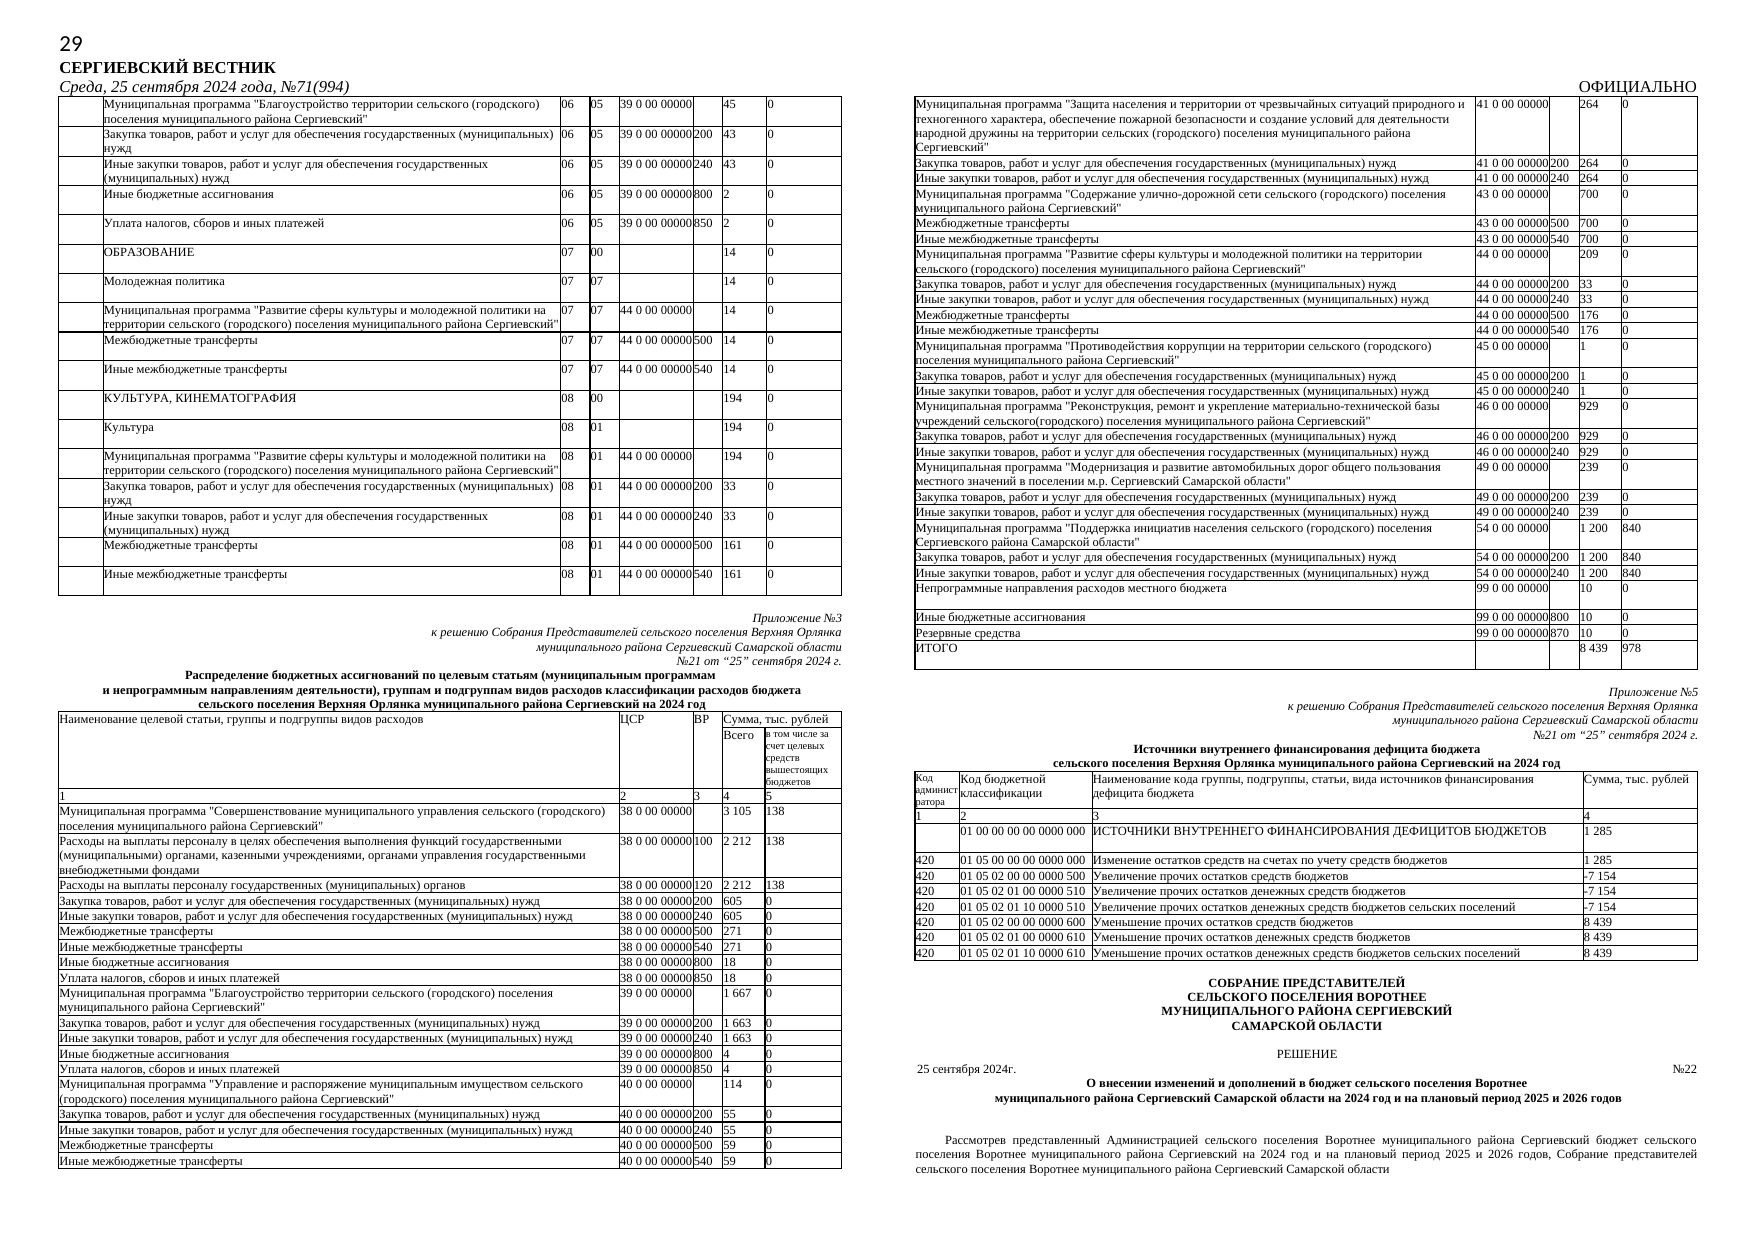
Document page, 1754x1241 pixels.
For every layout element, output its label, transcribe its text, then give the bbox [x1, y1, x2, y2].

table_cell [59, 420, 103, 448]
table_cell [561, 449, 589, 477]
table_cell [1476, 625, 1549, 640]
text СОБРАНИЕ ПРЕДСТАВИТЕЛЕЙ [915, 975, 1698, 990]
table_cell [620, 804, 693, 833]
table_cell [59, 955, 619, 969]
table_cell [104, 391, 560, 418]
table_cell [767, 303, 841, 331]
text СЕЛЬСКОГО ПОСЕЛЕНИЯ ВОРОТНЕЕ [915, 990, 1698, 1004]
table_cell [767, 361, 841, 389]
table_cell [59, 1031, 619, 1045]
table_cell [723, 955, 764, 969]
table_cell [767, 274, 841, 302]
text Приложение №3 [59, 611, 842, 625]
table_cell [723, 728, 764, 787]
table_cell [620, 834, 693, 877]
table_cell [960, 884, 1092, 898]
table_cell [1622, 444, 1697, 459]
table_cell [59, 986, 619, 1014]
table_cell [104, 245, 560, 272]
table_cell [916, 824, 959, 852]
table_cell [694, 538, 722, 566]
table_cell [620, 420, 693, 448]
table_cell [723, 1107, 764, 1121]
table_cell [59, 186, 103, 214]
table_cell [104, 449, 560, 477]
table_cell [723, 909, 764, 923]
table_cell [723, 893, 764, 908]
text и непрограммным направлениям деятельности), группам и подгруппам видов расходов классификации расходов бюджета [59, 682, 842, 697]
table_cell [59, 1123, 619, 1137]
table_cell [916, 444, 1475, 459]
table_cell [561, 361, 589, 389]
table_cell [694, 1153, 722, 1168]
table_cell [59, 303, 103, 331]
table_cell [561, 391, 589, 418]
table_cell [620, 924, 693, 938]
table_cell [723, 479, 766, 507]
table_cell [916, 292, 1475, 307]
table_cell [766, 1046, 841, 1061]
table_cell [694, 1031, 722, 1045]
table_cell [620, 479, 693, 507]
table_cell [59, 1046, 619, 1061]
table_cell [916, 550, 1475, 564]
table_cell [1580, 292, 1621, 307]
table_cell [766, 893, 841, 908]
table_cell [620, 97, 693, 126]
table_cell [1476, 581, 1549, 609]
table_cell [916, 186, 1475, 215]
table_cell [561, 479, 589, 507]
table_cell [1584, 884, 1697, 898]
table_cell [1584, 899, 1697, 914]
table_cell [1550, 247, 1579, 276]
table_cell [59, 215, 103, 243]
text сельского поселения Верхняя Орлянка муниципального района Сергиевский на 2024 год [59, 697, 842, 711]
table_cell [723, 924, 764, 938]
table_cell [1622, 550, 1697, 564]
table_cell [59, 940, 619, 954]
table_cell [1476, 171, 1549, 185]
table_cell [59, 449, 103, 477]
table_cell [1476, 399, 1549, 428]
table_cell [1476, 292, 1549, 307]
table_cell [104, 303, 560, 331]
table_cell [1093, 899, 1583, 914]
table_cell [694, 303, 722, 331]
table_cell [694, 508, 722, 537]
text О внесении изменений и дополнений в бюджет сельского поселения Воротнее [915, 1076, 1698, 1090]
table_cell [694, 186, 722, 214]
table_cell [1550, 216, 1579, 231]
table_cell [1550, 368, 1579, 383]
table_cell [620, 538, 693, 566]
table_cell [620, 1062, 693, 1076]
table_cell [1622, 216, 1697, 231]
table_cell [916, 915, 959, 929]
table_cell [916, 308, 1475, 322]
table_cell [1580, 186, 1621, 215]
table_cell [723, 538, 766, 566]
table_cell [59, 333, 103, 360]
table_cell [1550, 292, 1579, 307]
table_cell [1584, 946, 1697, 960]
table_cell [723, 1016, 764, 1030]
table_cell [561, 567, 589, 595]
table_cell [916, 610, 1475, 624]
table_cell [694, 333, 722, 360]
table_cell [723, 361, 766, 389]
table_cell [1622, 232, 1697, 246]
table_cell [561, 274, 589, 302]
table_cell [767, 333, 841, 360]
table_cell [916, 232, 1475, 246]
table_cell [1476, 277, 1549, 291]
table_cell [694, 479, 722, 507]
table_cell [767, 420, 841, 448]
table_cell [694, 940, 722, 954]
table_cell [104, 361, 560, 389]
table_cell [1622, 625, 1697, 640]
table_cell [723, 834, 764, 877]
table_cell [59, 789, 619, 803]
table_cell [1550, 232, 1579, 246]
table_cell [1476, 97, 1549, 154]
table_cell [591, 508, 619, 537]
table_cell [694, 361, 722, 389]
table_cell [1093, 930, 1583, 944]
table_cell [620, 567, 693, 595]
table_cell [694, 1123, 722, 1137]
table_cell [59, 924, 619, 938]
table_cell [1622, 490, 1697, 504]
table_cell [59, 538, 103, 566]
text Распределение бюджетных ассигнований по целевым статьям (муниципальным программам [59, 668, 842, 682]
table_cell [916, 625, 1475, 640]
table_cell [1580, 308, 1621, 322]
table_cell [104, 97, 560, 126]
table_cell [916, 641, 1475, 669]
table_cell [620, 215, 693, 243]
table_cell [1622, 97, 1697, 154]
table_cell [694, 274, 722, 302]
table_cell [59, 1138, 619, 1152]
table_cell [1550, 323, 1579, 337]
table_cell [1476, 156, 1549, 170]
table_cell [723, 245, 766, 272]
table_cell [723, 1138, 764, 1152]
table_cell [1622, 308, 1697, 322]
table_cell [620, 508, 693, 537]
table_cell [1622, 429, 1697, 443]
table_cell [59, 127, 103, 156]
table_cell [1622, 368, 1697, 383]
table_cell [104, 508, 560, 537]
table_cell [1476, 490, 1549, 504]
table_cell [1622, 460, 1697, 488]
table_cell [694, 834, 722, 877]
text муниципального района Сергиевский Самарской области на 2024 год и на плановый период 2025 и 2026 годов [915, 1090, 1698, 1105]
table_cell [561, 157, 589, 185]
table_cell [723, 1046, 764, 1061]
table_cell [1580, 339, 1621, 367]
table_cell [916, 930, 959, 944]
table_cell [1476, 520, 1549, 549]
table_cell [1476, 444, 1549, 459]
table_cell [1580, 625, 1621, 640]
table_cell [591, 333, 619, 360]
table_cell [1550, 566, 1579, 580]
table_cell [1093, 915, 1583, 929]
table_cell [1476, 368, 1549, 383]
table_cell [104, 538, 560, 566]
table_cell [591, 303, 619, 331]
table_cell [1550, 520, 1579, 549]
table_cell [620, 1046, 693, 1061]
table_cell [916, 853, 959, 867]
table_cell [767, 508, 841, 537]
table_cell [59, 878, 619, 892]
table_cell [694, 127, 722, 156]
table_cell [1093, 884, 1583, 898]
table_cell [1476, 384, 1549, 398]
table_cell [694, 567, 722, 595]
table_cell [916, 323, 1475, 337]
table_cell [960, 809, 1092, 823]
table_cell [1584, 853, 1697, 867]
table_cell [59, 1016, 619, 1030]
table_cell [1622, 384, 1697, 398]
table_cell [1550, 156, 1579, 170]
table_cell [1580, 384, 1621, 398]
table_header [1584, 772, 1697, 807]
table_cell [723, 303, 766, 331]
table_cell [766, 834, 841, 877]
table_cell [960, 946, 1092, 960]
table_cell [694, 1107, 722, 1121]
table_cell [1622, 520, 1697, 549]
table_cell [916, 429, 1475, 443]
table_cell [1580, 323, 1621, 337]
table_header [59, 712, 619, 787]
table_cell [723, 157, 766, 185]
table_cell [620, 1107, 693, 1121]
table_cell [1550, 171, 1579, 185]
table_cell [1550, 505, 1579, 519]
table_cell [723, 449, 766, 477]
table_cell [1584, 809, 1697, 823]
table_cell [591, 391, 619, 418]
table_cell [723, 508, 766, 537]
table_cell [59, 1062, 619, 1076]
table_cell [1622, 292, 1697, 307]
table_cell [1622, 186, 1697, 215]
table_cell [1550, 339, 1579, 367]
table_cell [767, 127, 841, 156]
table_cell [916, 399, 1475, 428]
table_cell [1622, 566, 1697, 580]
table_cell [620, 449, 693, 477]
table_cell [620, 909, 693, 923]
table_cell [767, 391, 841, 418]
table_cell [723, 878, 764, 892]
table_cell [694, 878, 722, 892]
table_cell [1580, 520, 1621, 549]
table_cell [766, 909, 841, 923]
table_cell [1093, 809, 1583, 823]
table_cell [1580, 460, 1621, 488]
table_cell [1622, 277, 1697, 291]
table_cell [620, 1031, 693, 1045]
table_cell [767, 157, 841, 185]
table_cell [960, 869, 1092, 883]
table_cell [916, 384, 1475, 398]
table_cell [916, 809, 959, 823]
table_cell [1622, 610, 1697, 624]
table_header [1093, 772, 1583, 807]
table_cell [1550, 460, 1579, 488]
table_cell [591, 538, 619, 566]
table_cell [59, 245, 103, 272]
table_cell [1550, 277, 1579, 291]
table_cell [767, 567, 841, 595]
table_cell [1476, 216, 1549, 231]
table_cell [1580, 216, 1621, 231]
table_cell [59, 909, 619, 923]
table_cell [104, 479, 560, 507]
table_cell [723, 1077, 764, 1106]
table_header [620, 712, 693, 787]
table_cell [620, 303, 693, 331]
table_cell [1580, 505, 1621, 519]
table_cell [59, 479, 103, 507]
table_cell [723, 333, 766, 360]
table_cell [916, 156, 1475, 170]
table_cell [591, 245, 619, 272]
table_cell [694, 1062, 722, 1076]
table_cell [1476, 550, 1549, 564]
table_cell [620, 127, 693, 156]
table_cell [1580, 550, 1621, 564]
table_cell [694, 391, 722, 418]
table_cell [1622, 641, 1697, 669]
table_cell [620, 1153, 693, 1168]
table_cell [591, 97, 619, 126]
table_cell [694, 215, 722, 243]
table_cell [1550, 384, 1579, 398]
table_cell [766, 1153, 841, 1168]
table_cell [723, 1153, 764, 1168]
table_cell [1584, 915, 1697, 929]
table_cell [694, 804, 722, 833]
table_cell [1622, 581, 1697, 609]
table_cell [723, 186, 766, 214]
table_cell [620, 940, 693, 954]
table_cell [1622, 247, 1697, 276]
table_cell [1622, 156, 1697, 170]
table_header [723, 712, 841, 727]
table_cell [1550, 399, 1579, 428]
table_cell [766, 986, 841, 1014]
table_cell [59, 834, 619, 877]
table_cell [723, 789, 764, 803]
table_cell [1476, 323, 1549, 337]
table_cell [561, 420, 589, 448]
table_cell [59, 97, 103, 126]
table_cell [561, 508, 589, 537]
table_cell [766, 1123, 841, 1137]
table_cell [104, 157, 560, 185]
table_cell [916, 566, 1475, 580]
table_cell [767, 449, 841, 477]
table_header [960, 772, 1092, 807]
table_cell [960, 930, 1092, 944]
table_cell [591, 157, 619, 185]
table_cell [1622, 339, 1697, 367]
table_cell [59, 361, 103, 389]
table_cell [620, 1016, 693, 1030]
text муниципального района Сергиевский Самарской области [915, 713, 1698, 727]
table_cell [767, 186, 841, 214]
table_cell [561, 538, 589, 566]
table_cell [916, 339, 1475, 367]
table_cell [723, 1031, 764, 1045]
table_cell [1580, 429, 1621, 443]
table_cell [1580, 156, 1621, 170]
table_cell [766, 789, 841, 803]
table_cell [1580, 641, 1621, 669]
text сельского поселения Верхняя Орлянка муниципального района Сергиевский на 2024 год [915, 756, 1698, 771]
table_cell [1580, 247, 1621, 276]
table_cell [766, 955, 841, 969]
text САМАРСКОЙ ОБЛАСТИ [915, 1018, 1698, 1033]
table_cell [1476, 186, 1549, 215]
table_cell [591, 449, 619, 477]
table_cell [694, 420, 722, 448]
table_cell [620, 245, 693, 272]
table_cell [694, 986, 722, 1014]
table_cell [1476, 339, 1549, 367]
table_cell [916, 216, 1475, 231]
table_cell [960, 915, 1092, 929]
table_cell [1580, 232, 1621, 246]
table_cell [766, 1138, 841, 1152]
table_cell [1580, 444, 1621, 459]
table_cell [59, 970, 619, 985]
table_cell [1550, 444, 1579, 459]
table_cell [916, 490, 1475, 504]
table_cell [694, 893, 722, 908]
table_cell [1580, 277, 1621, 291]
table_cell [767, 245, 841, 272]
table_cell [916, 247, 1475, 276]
text муниципального района Сергиевский Самарской области [59, 639, 842, 654]
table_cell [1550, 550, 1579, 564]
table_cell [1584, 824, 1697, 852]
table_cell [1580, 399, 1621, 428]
text РЕШЕНИЕ [915, 1047, 1698, 1062]
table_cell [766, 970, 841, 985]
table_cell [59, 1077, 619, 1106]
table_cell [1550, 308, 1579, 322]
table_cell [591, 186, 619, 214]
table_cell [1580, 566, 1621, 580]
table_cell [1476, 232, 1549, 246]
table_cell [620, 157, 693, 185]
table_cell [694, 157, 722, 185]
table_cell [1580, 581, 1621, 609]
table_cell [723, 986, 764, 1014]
text Источники внутреннего финансирования дефицита бюджета [915, 742, 1698, 756]
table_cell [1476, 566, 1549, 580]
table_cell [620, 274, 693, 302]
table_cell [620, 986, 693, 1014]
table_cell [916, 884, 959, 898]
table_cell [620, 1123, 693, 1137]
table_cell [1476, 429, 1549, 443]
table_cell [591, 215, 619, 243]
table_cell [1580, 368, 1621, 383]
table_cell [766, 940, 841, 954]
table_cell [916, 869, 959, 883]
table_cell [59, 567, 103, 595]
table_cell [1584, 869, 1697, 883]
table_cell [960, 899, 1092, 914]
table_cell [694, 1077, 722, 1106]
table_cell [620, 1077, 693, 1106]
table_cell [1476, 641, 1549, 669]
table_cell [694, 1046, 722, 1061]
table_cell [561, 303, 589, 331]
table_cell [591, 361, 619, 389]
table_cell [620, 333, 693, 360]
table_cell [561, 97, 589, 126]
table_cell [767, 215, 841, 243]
text №21 от “25” сентября 2024 г. [915, 727, 1698, 742]
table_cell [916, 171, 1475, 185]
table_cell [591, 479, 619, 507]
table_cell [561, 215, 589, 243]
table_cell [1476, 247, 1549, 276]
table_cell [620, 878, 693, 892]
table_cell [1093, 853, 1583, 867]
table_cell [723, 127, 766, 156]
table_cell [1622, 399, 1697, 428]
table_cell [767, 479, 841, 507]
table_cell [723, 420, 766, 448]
text к решению Собрания Представителей сельского поселения Верхняя Орлянка [915, 699, 1698, 713]
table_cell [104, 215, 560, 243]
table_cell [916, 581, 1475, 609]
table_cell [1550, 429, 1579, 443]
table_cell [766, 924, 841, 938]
text к решению Собрания Представителей сельского поселения Верхняя Орлянка [59, 625, 842, 639]
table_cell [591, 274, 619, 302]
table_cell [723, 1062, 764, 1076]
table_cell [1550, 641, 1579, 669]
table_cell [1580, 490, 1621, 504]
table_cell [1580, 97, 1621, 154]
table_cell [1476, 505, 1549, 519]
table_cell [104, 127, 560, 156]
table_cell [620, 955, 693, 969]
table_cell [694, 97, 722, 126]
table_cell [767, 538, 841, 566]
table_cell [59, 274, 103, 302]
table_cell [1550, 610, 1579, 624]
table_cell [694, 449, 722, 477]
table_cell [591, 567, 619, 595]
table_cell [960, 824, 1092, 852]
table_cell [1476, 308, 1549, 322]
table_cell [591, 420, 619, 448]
text Рассмотрев представленный Администрацией сельского поселения Воротнее муниципального района Сергиевский бюджет сельского поселения Воротнее муниципального района Сергиевский на 2024 год и на плановый период 2025 и 2026 годов, Собрание представителей сельского поселения Воротнее муниципального района Сергиевский Самарской области [915, 1133, 1698, 1176]
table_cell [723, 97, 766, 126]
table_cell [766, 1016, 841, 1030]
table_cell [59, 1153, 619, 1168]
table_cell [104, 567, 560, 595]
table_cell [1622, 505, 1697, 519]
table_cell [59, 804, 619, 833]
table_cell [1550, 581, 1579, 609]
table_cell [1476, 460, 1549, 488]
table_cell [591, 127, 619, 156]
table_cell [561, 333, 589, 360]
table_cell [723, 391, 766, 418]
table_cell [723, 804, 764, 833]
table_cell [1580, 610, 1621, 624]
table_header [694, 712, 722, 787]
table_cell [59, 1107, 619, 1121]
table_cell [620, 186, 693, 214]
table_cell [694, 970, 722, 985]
text Приложение №5 [915, 684, 1698, 699]
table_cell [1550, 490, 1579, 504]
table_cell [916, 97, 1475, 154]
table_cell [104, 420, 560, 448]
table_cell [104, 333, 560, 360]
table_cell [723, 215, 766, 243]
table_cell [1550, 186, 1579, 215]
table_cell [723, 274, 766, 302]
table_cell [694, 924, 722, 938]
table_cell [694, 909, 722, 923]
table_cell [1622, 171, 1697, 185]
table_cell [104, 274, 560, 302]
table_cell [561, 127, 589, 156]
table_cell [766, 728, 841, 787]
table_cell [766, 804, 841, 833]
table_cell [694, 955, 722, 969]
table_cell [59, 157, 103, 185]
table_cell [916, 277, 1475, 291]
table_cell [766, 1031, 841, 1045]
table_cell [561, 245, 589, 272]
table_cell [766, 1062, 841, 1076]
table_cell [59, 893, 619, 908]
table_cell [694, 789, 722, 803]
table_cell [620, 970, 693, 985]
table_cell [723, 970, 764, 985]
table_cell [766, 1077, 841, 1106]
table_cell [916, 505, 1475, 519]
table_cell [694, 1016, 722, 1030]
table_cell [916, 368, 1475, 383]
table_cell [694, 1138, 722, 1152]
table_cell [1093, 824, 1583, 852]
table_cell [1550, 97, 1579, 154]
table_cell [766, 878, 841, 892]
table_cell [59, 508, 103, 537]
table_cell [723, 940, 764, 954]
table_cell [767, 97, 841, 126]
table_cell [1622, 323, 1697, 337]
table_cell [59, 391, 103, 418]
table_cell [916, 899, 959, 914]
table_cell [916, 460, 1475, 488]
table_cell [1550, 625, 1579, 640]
text МУНИЦИПАЛЬНОГО РАЙОНА СЕРГИЕВСКИЙ [915, 1004, 1698, 1018]
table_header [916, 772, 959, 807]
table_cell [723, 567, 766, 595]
text №21 от “25” сентября 2024 г. [59, 654, 842, 668]
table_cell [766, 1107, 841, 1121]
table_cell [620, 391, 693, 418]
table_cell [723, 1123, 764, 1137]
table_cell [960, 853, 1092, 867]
text 25 сентября 2024г. №22 [915, 1062, 1698, 1076]
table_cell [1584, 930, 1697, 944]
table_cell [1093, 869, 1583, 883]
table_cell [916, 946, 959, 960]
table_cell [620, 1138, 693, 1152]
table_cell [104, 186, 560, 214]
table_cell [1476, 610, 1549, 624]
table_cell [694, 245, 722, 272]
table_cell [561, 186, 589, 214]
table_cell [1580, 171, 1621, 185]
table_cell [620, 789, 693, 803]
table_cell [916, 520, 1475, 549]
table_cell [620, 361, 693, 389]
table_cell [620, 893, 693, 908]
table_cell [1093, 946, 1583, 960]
